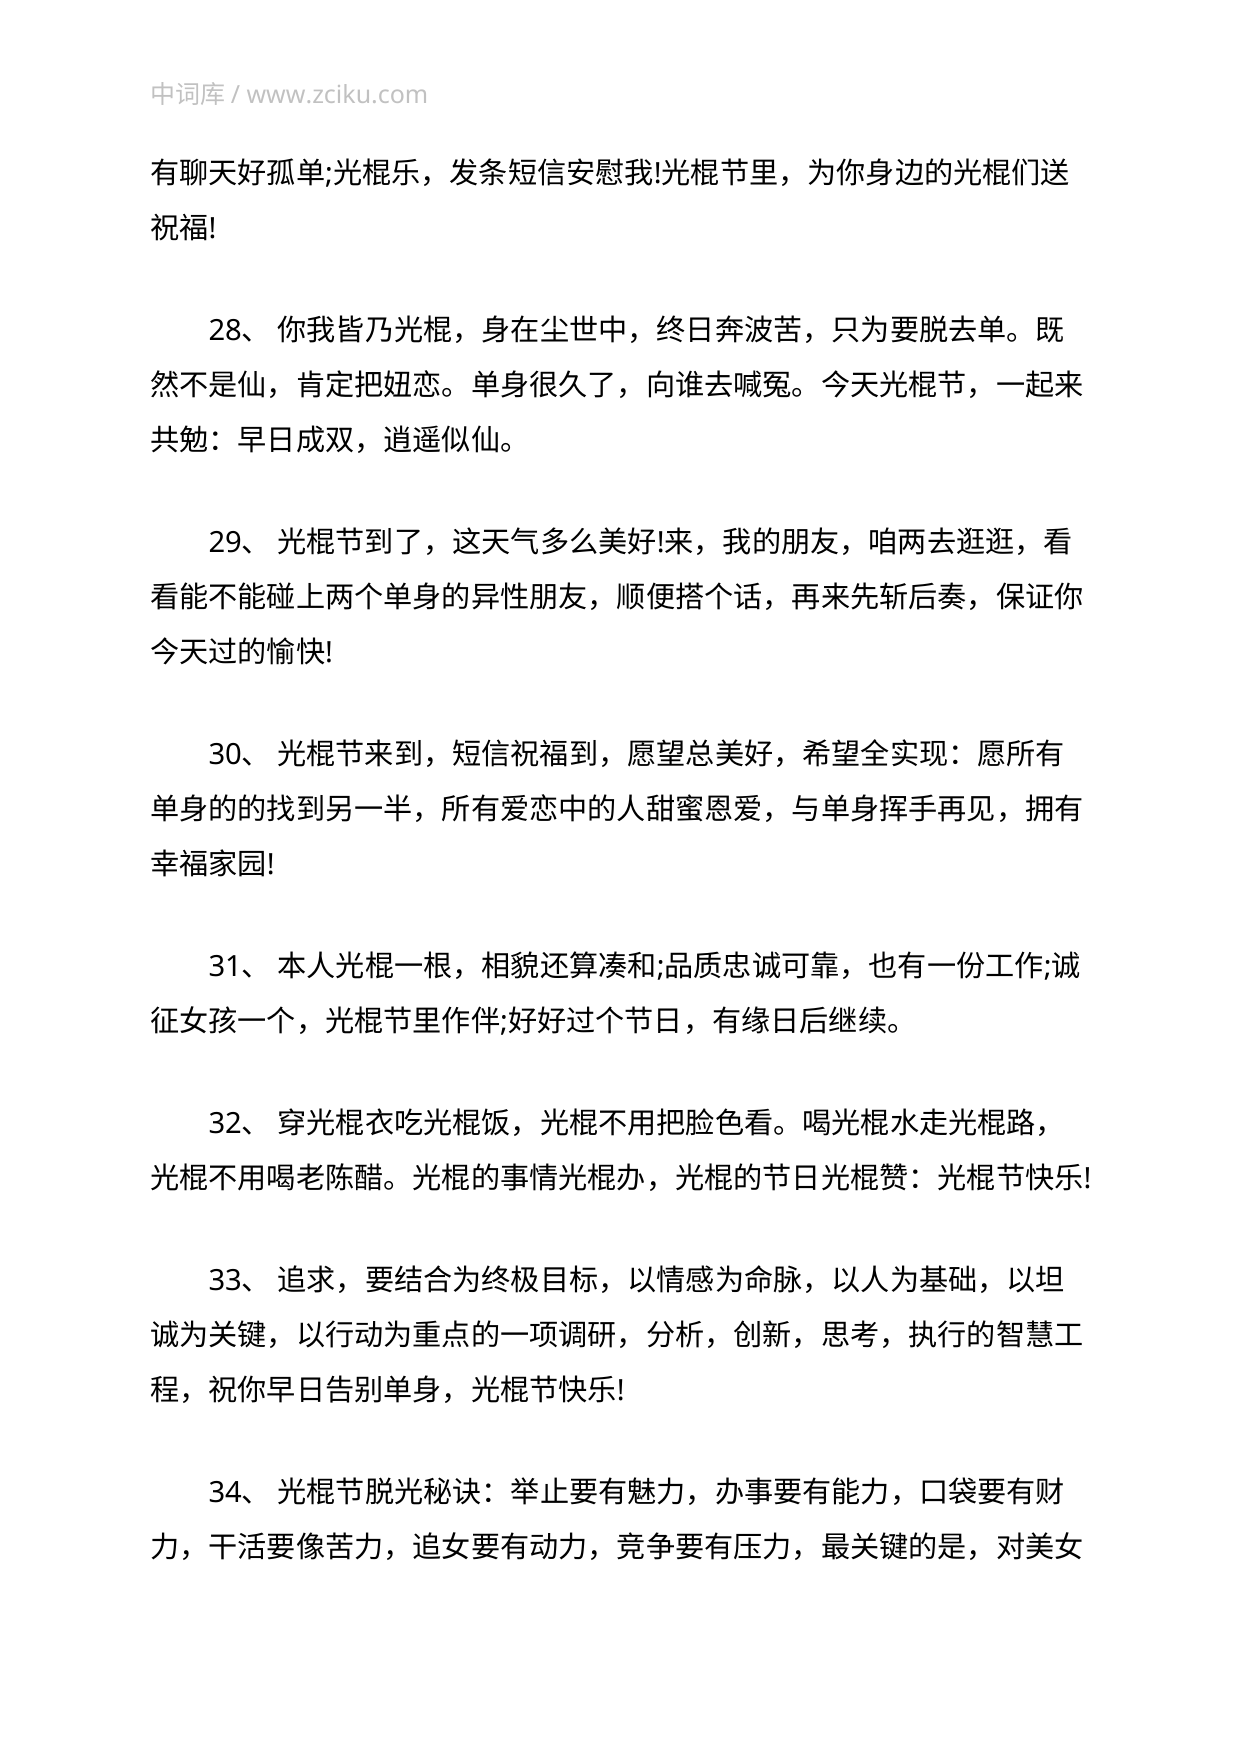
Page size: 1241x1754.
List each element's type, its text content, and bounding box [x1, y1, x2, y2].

text 28、 你我皆乃光棍，身在尘世中，终日奔波苦，只为要脱去单。既然不是仙，肯定把妞恋。单身很久了，向谁去喊冤。今天光棍节，一起来共勉：早日成双，逍遥似仙。 [150, 307, 1090, 459]
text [150, 150, 1090, 247]
text 33、 追求，要结合为终极目标，以情感为命脉，以人为基础，以坦诚为关键，以行动为重点的一项调研，分析，创新，思考，执行的智慧工程，祝你早日告别单身，光棍节快乐! [150, 1256, 1090, 1409]
text 31、 本人光棍一根，相貌还算凑和;品质忠诚可靠，也有一份工作;诚征女孩一个，光棍节里作伴;好好过个节日，有缘日后继续。 [150, 942, 1090, 1040]
text 32、 穿光棍衣吃光棍饭，光棍不用把脸色看。喝光棍水走光棍路，光棍不用喝老陈醋。光棍的事情光棍办，光棍的节日光棍赞：光棍节快乐! [150, 1099, 1090, 1197]
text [150, 1468, 1090, 1566]
text 29、 光棍节到了，这天气多么美好!来，我的朋友，咱两去逛逛，看看能不能碰上两个单身的异性朋友，顺便搭个话，再来先斩后奏，保证你今天过的愉快! [150, 519, 1090, 671]
text 30、 光棍节来到，短信祝福到，愿望总美好，希望全实现：愿所有单身的的找到另一半，所有爱恋中的人甜蜜恩爱，与单身挥手再见，拥有幸福家园! [150, 731, 1090, 883]
